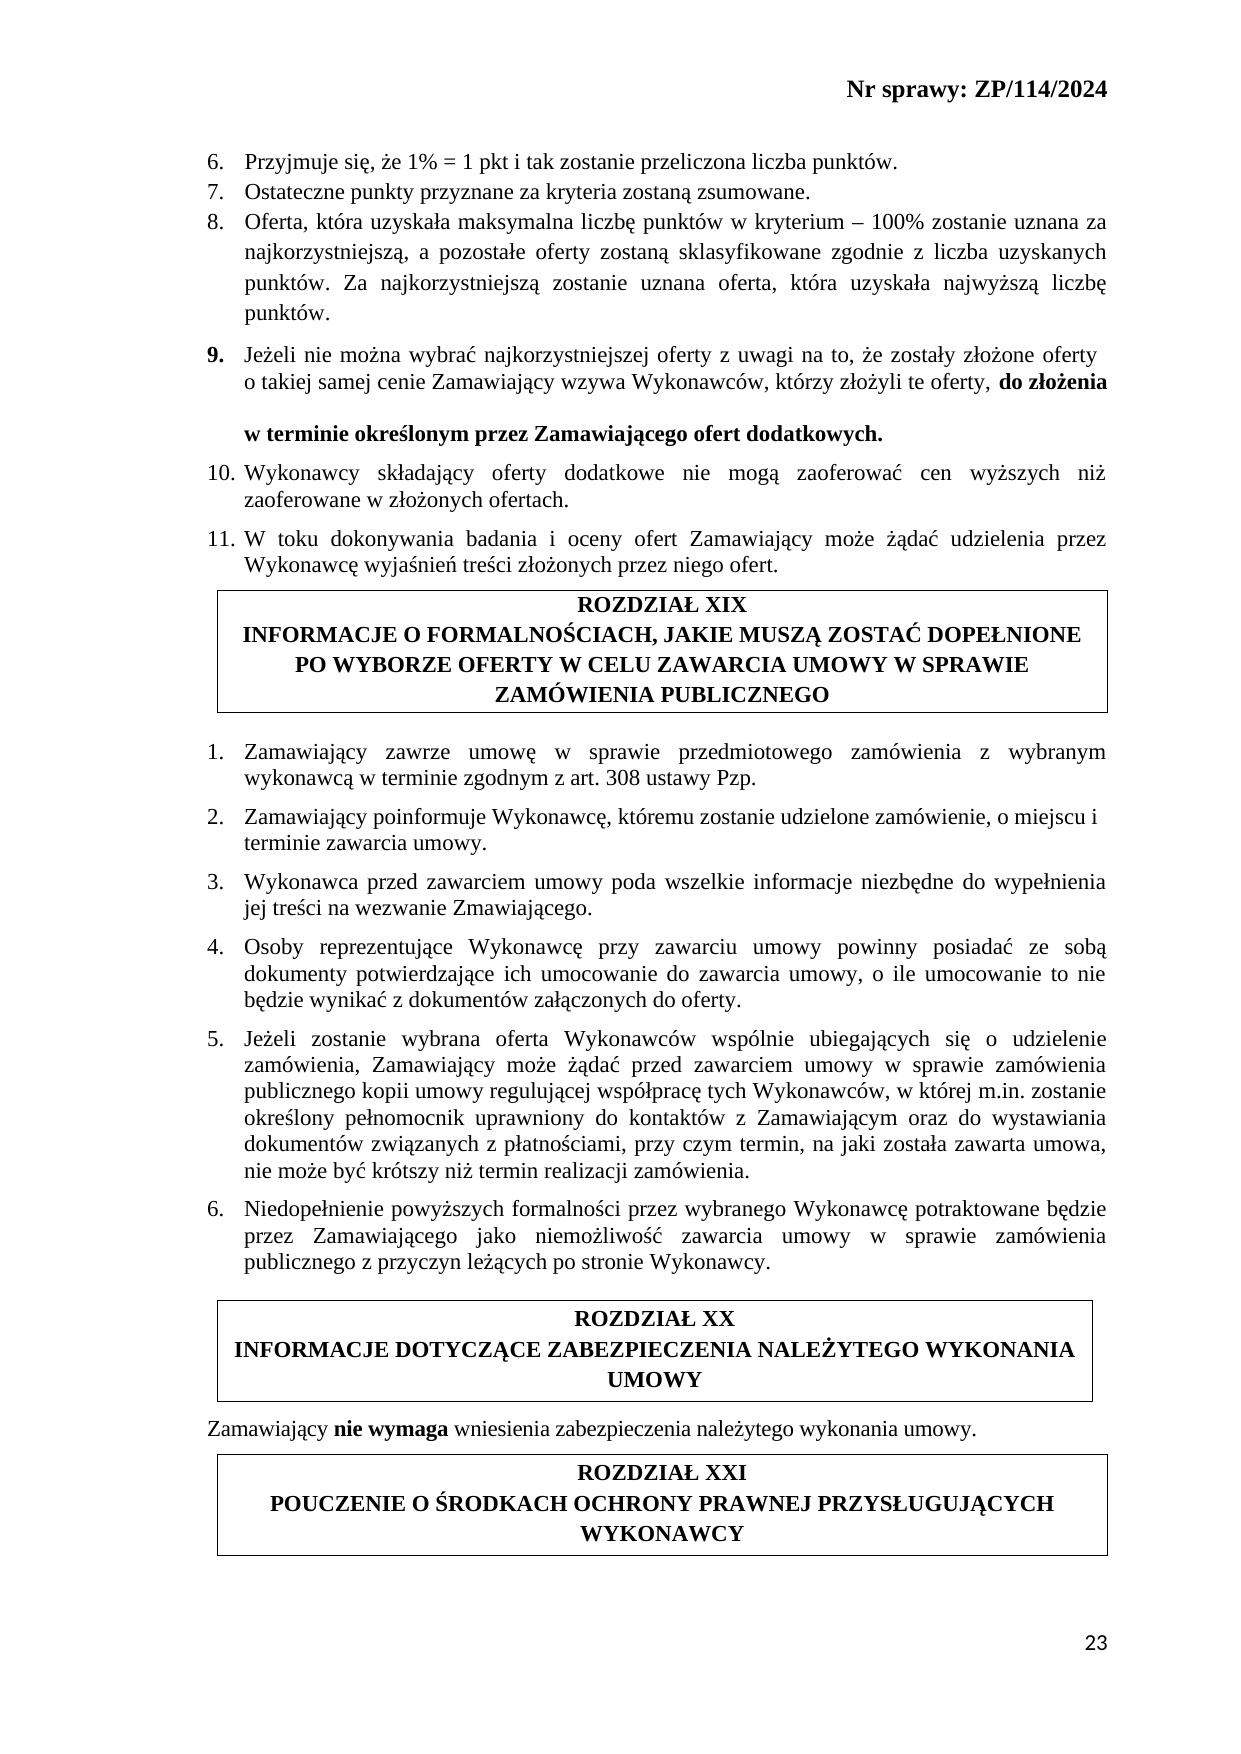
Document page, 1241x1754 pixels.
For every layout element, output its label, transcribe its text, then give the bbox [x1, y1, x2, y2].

list Jeżeli zostanie wybrana oferta Wykonawców wspólnie ubiegających się o udzielenie zamówienia, Zamawiający może żądać przed zawarciem umowy w sprawie zamówienia publicznego kopii umowy regulującej współpracę tych Wykonawców, w której m.in. zostanie określony pełnomocnik uprawniony do kontaktów z Zamawiającym oraz do wystawiania dokumentów związanych z płatnościami, przy czym termin, na jaki została zawarta umowa, nie może być krótszy niż termin realizacji zamówienia. [207, 1025, 1107, 1183]
list Zamawiający poinformuje Wykonawcę, któremu zostanie udzielone zamówienie, o miejscu i terminie zawarcia umowy. [207, 803, 1107, 856]
list Zamawiający zawrze umowę w sprawie przedmiotowego zamówienia z wybranym wykonawcą w terminie zgodnym z art. 308 ustawy Pzp. [207, 738, 1107, 790]
list Wykonawca przed zawarciem umowy poda wszelkie informacje niezbędne do wypełnienia jej treści na wezwanie Zmawiającego. [207, 868, 1107, 921]
list Przyjmuje się, że 1% = 1 pkt i tak zostanie przeliczona liczba punktów. [207, 148, 1107, 174]
list Jeżeli nie można wybrać najkorzystniejszej oferty z uwagi na to, że zostały złożone oferty o takiej samej cenie Zamawiający wzywa Wykonawców, którzy złożyli te oferty, do złożenia w terminie określonym przez Zamawiającego ofert dodatkowych. [207, 341, 1107, 447]
text Zamawiający nie wymaga wniesienia zabezpieczenia należytego wykonania umowy. [207, 1414, 1107, 1441]
table_header ROZDZIAŁ XX INFORMACJE DOTYCZĄCE ZABEZPIECZENIA NALEŻYTEGO WYKONANIA UMOWY [218, 1301, 1092, 1401]
list Osoby reprezentujące Wykonawcę przy zawarciu umowy powinny posiadać ze sobą dokumenty potwierdzające ich umocowanie do zawarcia umowy, o ile umocowanie to nie będzie wynikać z dokumentów załączonych do oferty. [207, 933, 1107, 1012]
table_header ROZDZIAŁ XXI POUCZENIE O ŚRODKACH OCHRONY PRAWNEJ PRZYSŁUGUJĄCYCH WYKONAWCY [218, 1455, 1107, 1555]
list Oferta, która uzyskała maksymalna liczbę punktów w kryterium – 100% zostanie uznana za najkorzystniejszą, a pozostałe oferty zostaną sklasyfikowane zgodnie z liczba uzyskanych punktów. Za najkorzystniejszą zostanie uznana oferta, która uzyskała najwyższą liczbę punktów. [207, 208, 1107, 325]
table_header ROZDZIAŁ XIX INFORMACJE O FORMALNOŚCIACH, JAKIE MUSZĄ ZOSTAĆ DOPEŁNIONE PO WYBORZE OFERTY W CELU ZAWARCIA UMOWY W SPRAWIE ZAMÓWIENIA PUBLICZNEGO [218, 591, 1107, 712]
list W toku dokonywania badania i oceny ofert Zamawiający może żądać udzielenia przez Wykonawcę wyjaśnień treści złożonych przez niego ofert. [207, 524, 1107, 577]
list Ostateczne punkty przyznane za kryteria zostaną zsumowane. [207, 178, 1107, 204]
list Wykonawcy składający oferty dodatkowe nie mogą zaoferować cen wyższych niż zaoferowane w złożonych ofertach. [207, 459, 1107, 512]
list Niedopełnienie powyższych formalności przez wybranego Wykonawcę potraktowane będzie przez Zamawiającego jako niemożliwość zawarcia umowy w sprawie zamówienia publicznego z przyczyn leżących po stronie Wykonawcy. [207, 1196, 1107, 1274]
